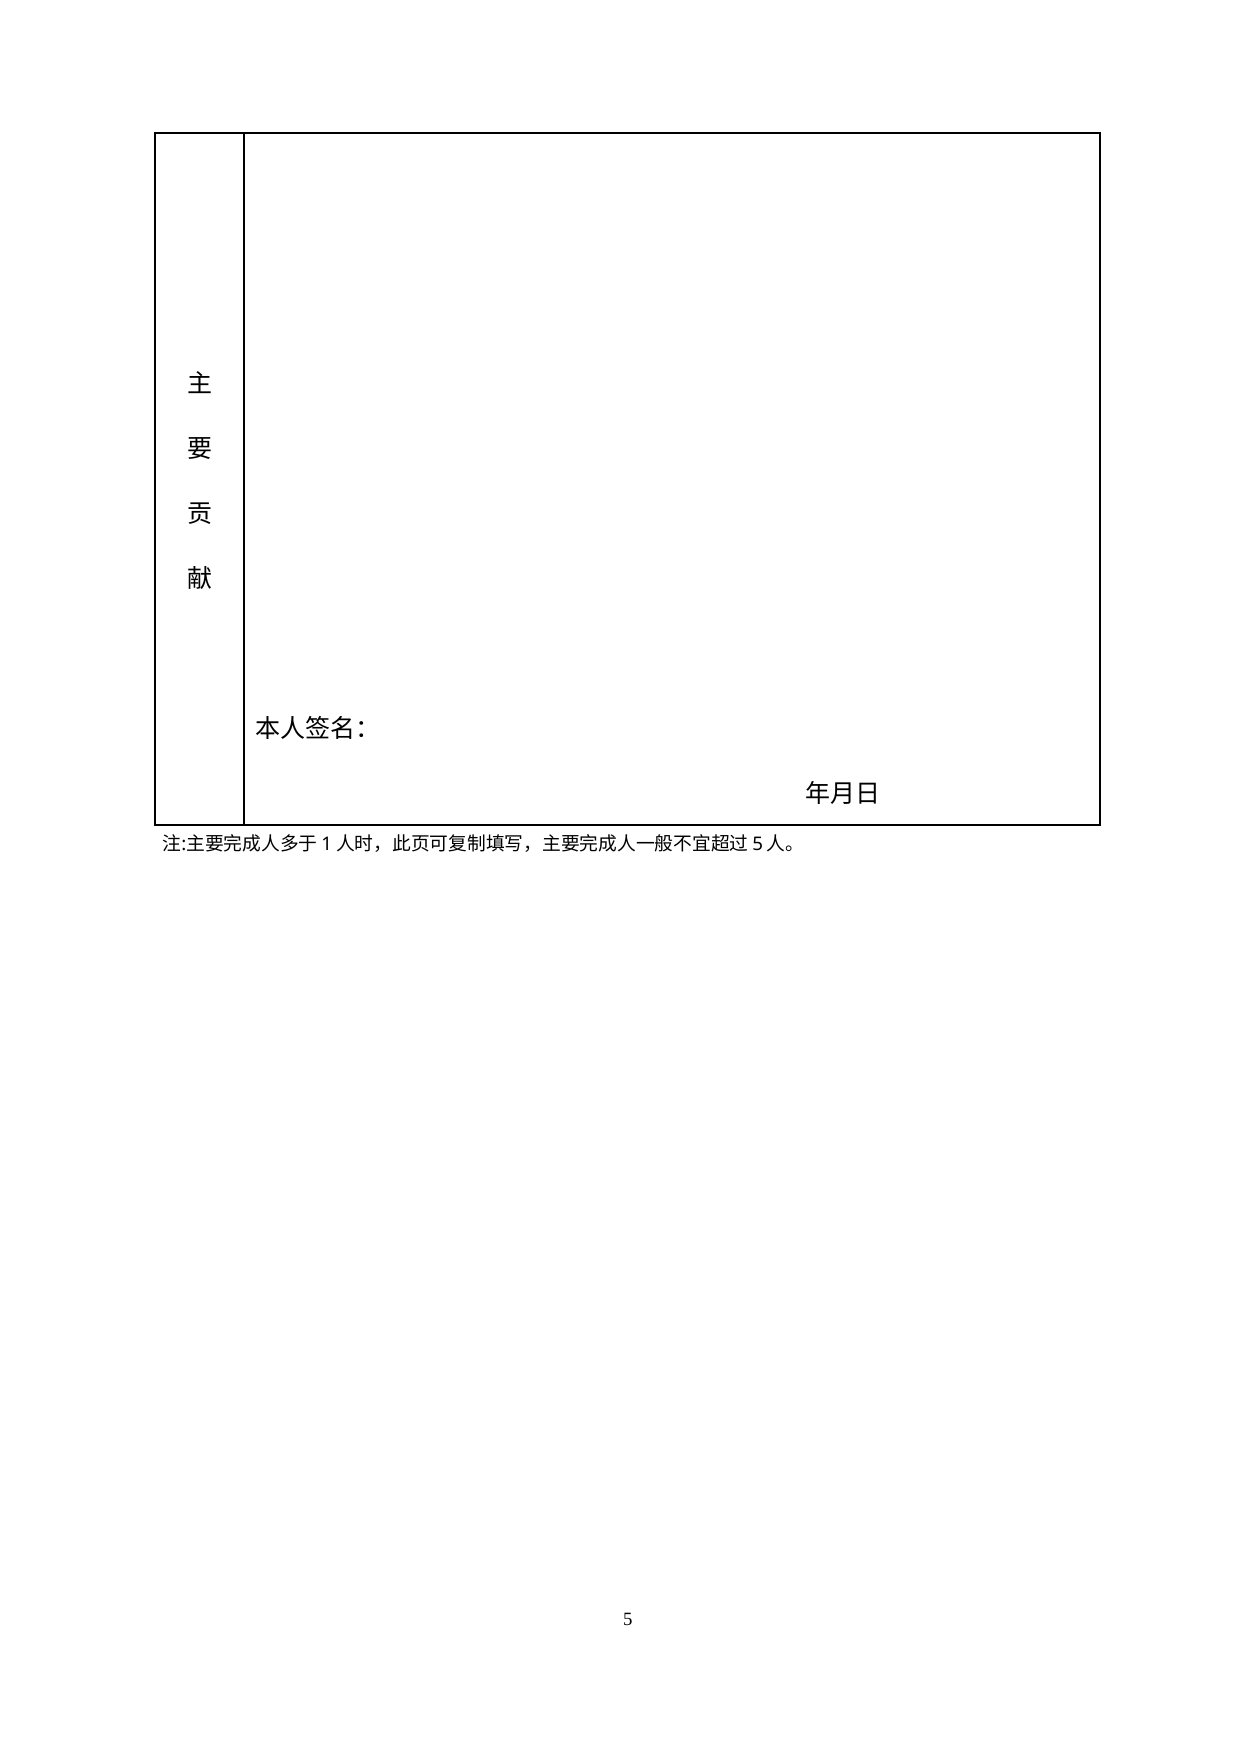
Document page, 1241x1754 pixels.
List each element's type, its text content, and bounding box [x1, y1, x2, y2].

table_cell 主 要 贡 献 [156, 134, 243, 824]
text 注:主要完成人多于1人时，此页可复制填写，主要完成人一般不宜超过5人。 [162, 826, 1093, 859]
table_cell 本人签名： 年月日 [245, 134, 1099, 824]
